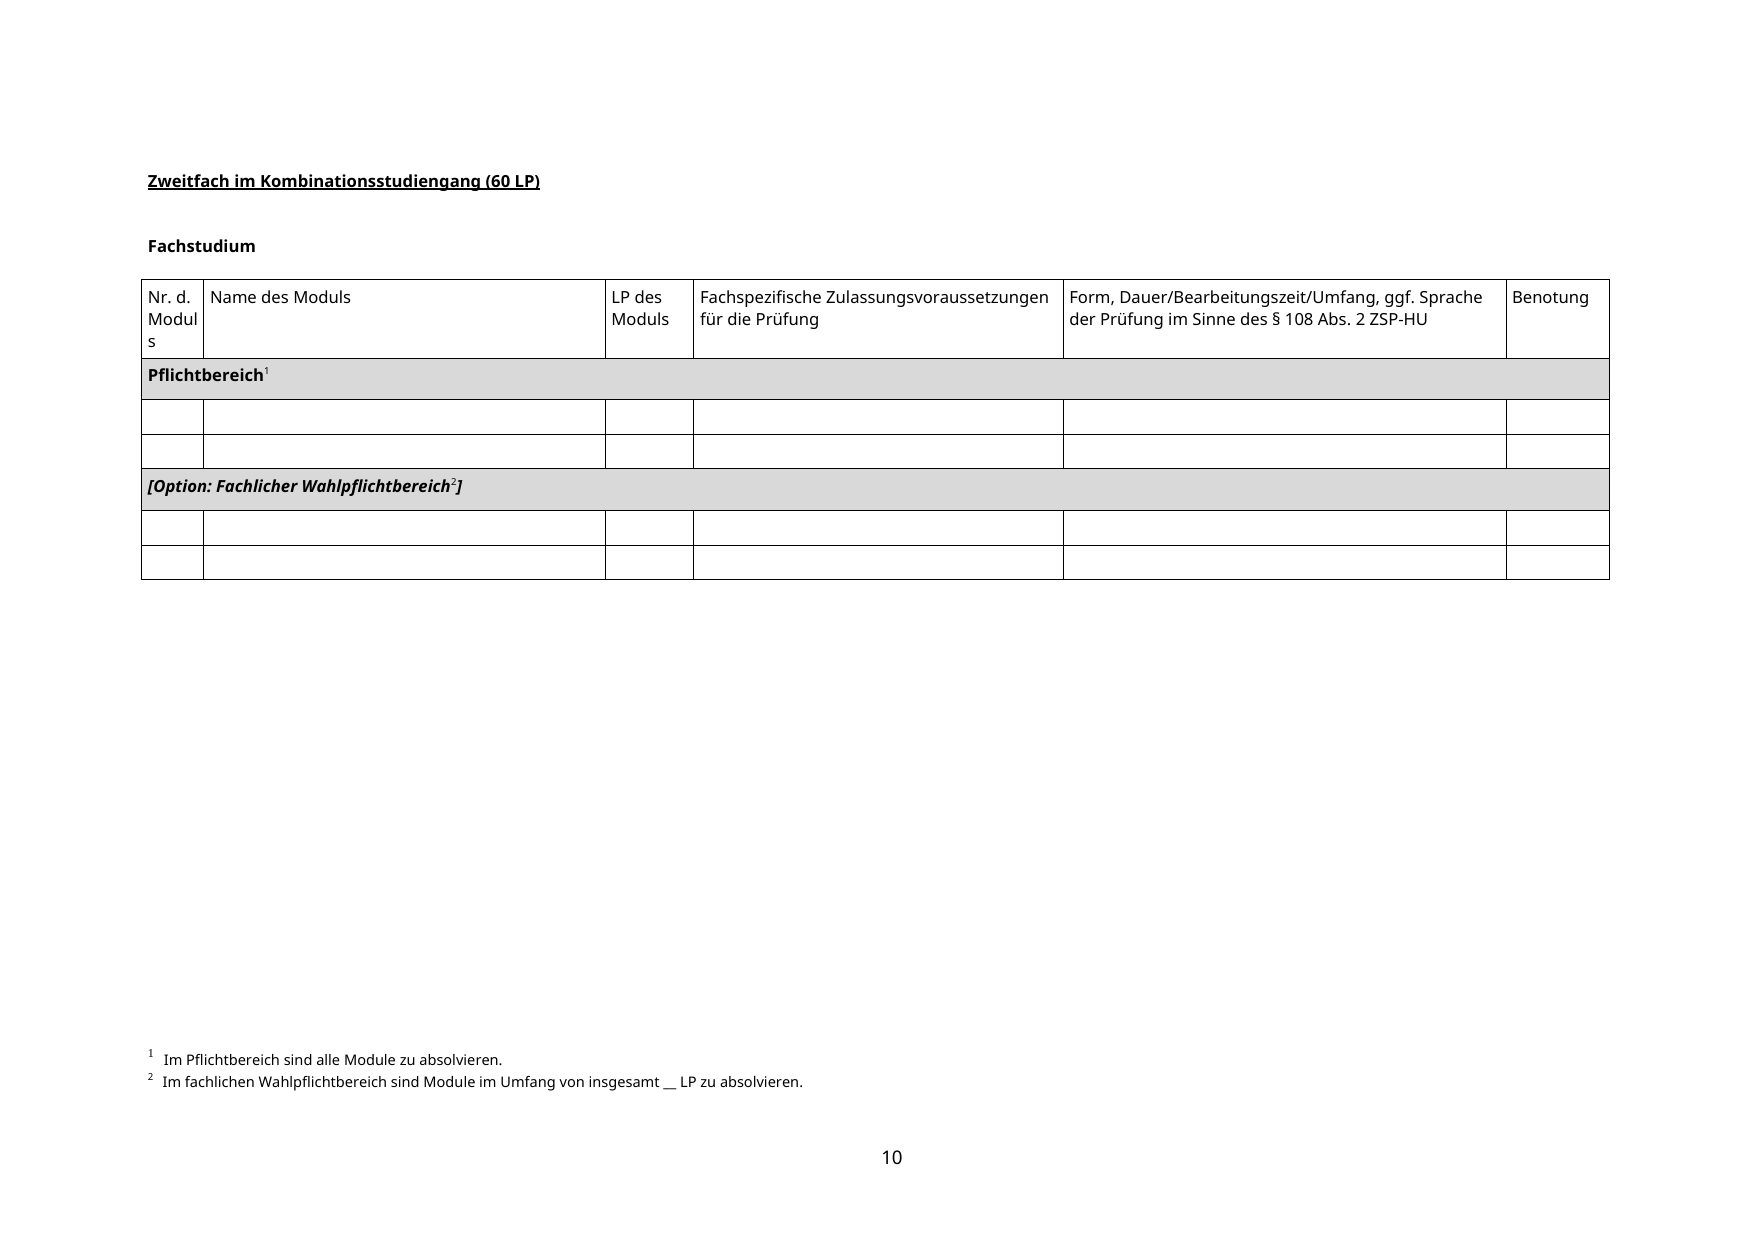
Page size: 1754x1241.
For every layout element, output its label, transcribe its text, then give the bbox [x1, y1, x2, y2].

table_cell [204, 511, 605, 544]
table_cell [1507, 435, 1609, 468]
table_cell [694, 546, 1063, 579]
table_cell [694, 400, 1063, 433]
table_cell [606, 511, 693, 544]
table_header Nr. d. Moduls [142, 280, 203, 357]
table_header Benotung [1507, 280, 1609, 357]
table_cell [1064, 435, 1506, 468]
table_cell [1507, 400, 1609, 433]
table_cell [1507, 546, 1609, 579]
table_cell [694, 435, 1063, 468]
table_cell Pflichtbereich [142, 359, 1609, 399]
table_cell [1064, 546, 1506, 579]
table_cell [1507, 511, 1609, 544]
table_cell [142, 400, 203, 433]
text Fachstudium [148, 235, 1636, 257]
table_cell [694, 511, 1063, 544]
table_cell [204, 400, 605, 433]
table_header Name des Moduls [204, 280, 605, 357]
table_header LP des Moduls [606, 280, 693, 357]
table_cell [204, 435, 605, 468]
table_cell [606, 400, 693, 433]
table_cell [606, 435, 693, 468]
text Zweitfach im Kombinationsstudiengang (60 LP) [148, 169, 1636, 191]
table_cell [606, 546, 693, 579]
table_header Fachspezifische Zulassungsvoraussetzungen für die Prüfung [694, 280, 1063, 357]
table_cell [Option: Fachlicher Wahlpflichtbereich] [142, 469, 1609, 510]
table_header Form, Dauer/Bearbeitungszeit/Umfang, ggf. Sprache der Prüfung im Sinne des § 108 Abs. 2 ZSP-HU [1064, 280, 1506, 357]
table_cell [142, 546, 203, 579]
table_cell [142, 435, 203, 468]
table_cell [142, 511, 203, 544]
table_cell [1064, 511, 1506, 544]
table_cell [1064, 400, 1506, 433]
table_cell [204, 546, 605, 579]
